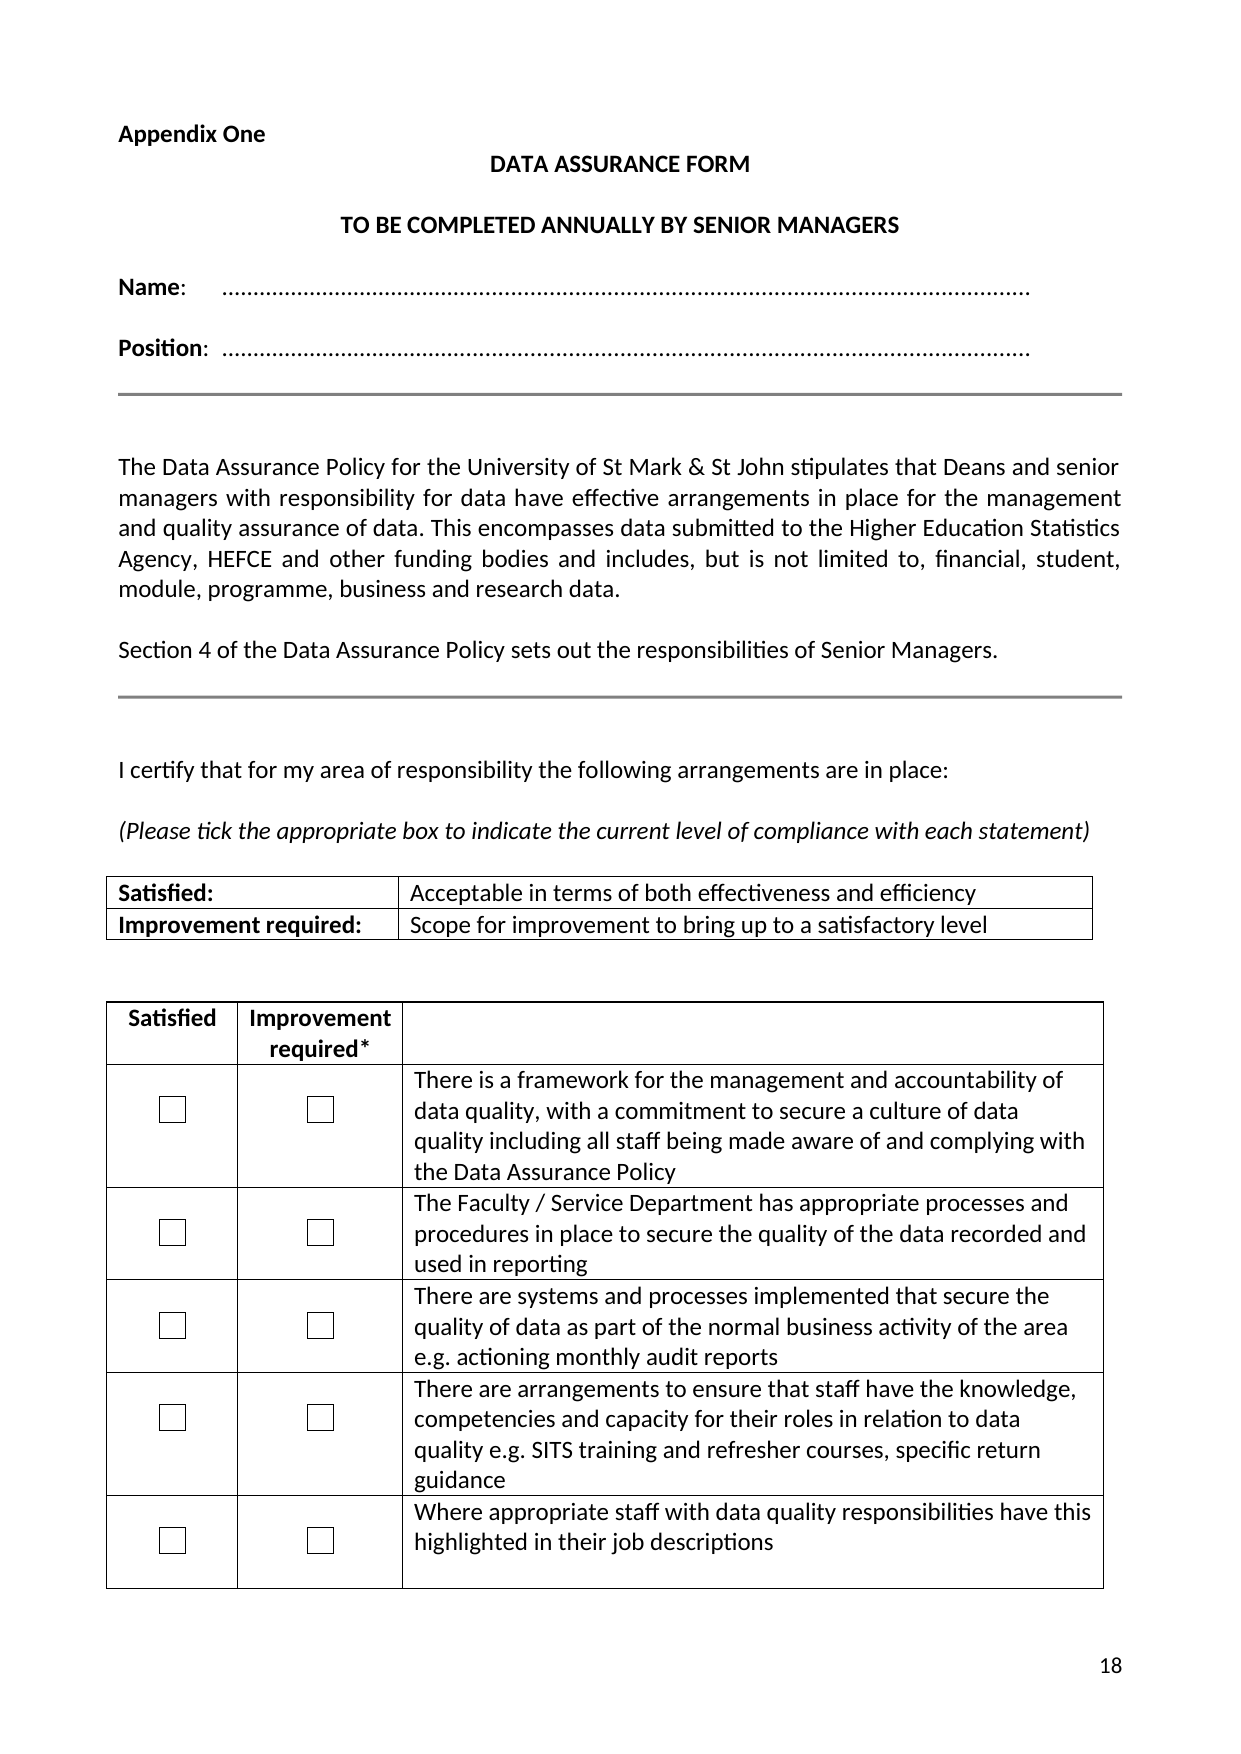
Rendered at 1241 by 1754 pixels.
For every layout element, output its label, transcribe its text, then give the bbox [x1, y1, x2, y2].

table_cell [107, 1496, 237, 1587]
text Name: [118, 271, 1122, 301]
table_cell There are arrangements to ensure that staff have the knowledge, competencies and capacity for their roles in relation to data quality e.g. SITS training and refresher courses, specific return guidance [403, 1373, 1103, 1495]
text I certify that for my area of responsibility the following arrangements are in place: [118, 754, 1122, 784]
text TO BE COMPLETED ANNUALLY BY SENIOR MANAGERS [118, 210, 1122, 240]
text Position: [118, 332, 1122, 362]
table_header Satisfied: [107, 877, 398, 908]
table_cell [238, 1280, 402, 1372]
table_cell There are systems and processes implemented that secure the quality of data as part of the normal business activity of the area e.g. actioning monthly audit reports [403, 1280, 1103, 1372]
table_cell [238, 1188, 402, 1279]
table_cell [238, 1373, 402, 1495]
table_cell [107, 1373, 237, 1495]
table_cell Where appropriate staff with data quality responsibilities have this highlighted in their job descriptions [403, 1496, 1103, 1587]
table_header [403, 1003, 1103, 1063]
table_cell Improvement required: [107, 909, 398, 939]
table_header Improvement required* [238, 1003, 402, 1063]
subtitle Appendix One [118, 118, 1122, 149]
table_cell There is a framework for the management and accountability of data quality, with a commitment to secure a culture of data quality including all staff being made aware of and complying with the Data Assurance Policy [403, 1065, 1103, 1187]
text Section 4 of the Data Assurance Policy sets out the responsibilities of Senior Managers. [118, 634, 1122, 665]
table_header Acceptable in terms of both effectiveness and efficiency [399, 877, 1092, 908]
table_cell [107, 1188, 237, 1279]
table_header Satisfied [107, 1003, 237, 1063]
table_cell [238, 1065, 402, 1187]
table_cell [107, 1065, 237, 1187]
text The Data Assurance Policy for the University of St Mark & St John stipulates that Deans and senior managers with responsibility for data have effective arrangements in place for the management and quality assurance of data. This encompasses data submitted to the Higher Education Statistics Agency, HEFCE and other funding bodies and includes, but is not limited to, financial, student, module, programme, business and research data. [118, 451, 1122, 604]
table_cell [107, 1280, 237, 1372]
table_cell The Faculty / Service Department has appropriate processes and procedures in place to secure the quality of the data recorded and used in reporting [403, 1188, 1103, 1279]
table_cell Scope for improvement to bring up to a satisfactory level [399, 909, 1092, 939]
table_cell [238, 1496, 402, 1587]
subtitle DATA ASSURANCE FORM [118, 149, 1122, 179]
text (Please tick the appropriate box to indicate the current level of compliance with each statement) [118, 815, 1122, 846]
